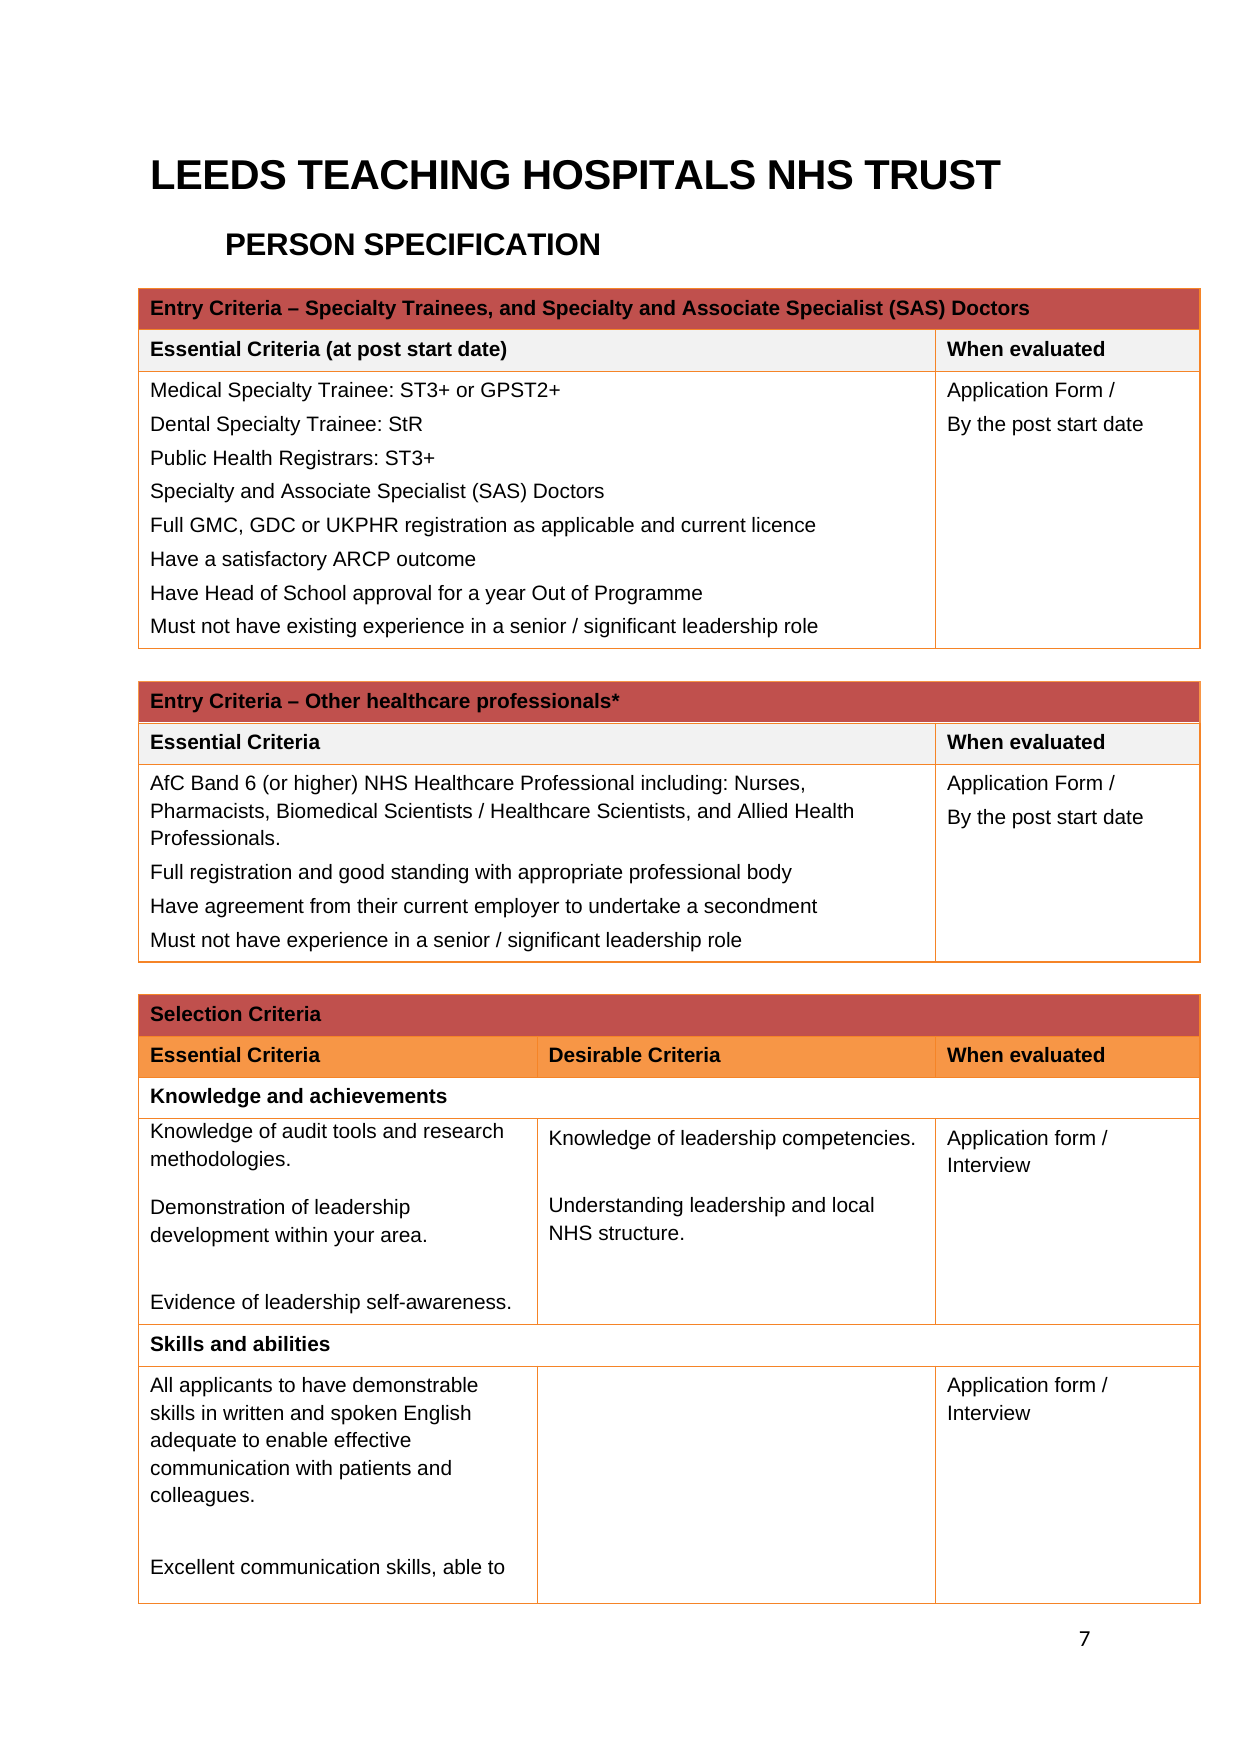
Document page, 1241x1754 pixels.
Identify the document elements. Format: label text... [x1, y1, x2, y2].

table_cell Application form / Interview [936, 1119, 1199, 1324]
table_cell When evaluated [936, 724, 1199, 764]
table_cell Essential Criteria [139, 1037, 537, 1077]
table_header Entry Criteria – Specialty Trainees, and Specialty and Associate Specialist (SAS) Doctors [139, 289, 1199, 329]
table_header Entry Criteria – Other healthcare professionals* [139, 682, 1199, 722]
table_cell AfC Band 6 (or higher) NHS Healthcare Professional including: Nurses, Pharmacists, Biomedical Scientists / Healthcare Scientists, and Allied Health Professionals. Full registration and good standing with appropriate professional body Have agreement from their current employer to undertake a secondment Must not have experience in a senior / significant leadership role [139, 765, 935, 961]
table_header Selection Criteria [139, 995, 1199, 1036]
table_cell Application Form / By the post start date [936, 765, 1199, 961]
table_cell Essential Criteria (at post start date) [139, 330, 935, 371]
table_cell Medical Specialty Trainee: ST3+ or GPST2+ Dental Specialty Trainee: StR Public Health Registrars: ST3+ Specialty and Associate Specialist (SAS) Doctors Full GMC, GDC or UKPHR registration as applicable and current licence Have a satisfactory ARCP outcome Have Head of School approval for a year Out of Programme Must not have existing experience in a senior / significant leadership role [139, 372, 935, 648]
text LEEDS TEACHING HOSPITALS NHS TRUST [150, 150, 1090, 198]
table_cell When evaluated [936, 1037, 1199, 1077]
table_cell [139, 1367, 537, 1603]
table_cell When evaluated [936, 330, 1199, 371]
table_cell Application Form / By the post start date [936, 372, 1199, 648]
table_cell Essential Criteria [139, 724, 935, 764]
table_cell Knowledge and achievements [139, 1078, 1199, 1118]
table_cell Knowledge of audit tools and research methodologies. Demonstration of leadership development within your area. Evidence of leadership self-awareness. [139, 1119, 537, 1324]
table_cell Desirable Criteria [538, 1037, 935, 1077]
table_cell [936, 1367, 1199, 1603]
table_cell Skills and abilities [139, 1325, 1199, 1366]
table_cell [538, 1367, 935, 1603]
table_cell Knowledge of leadership competencies. Understanding leadership and local NHS structure. [538, 1119, 935, 1324]
text PERSON SPECIFICATION [225, 226, 1090, 262]
